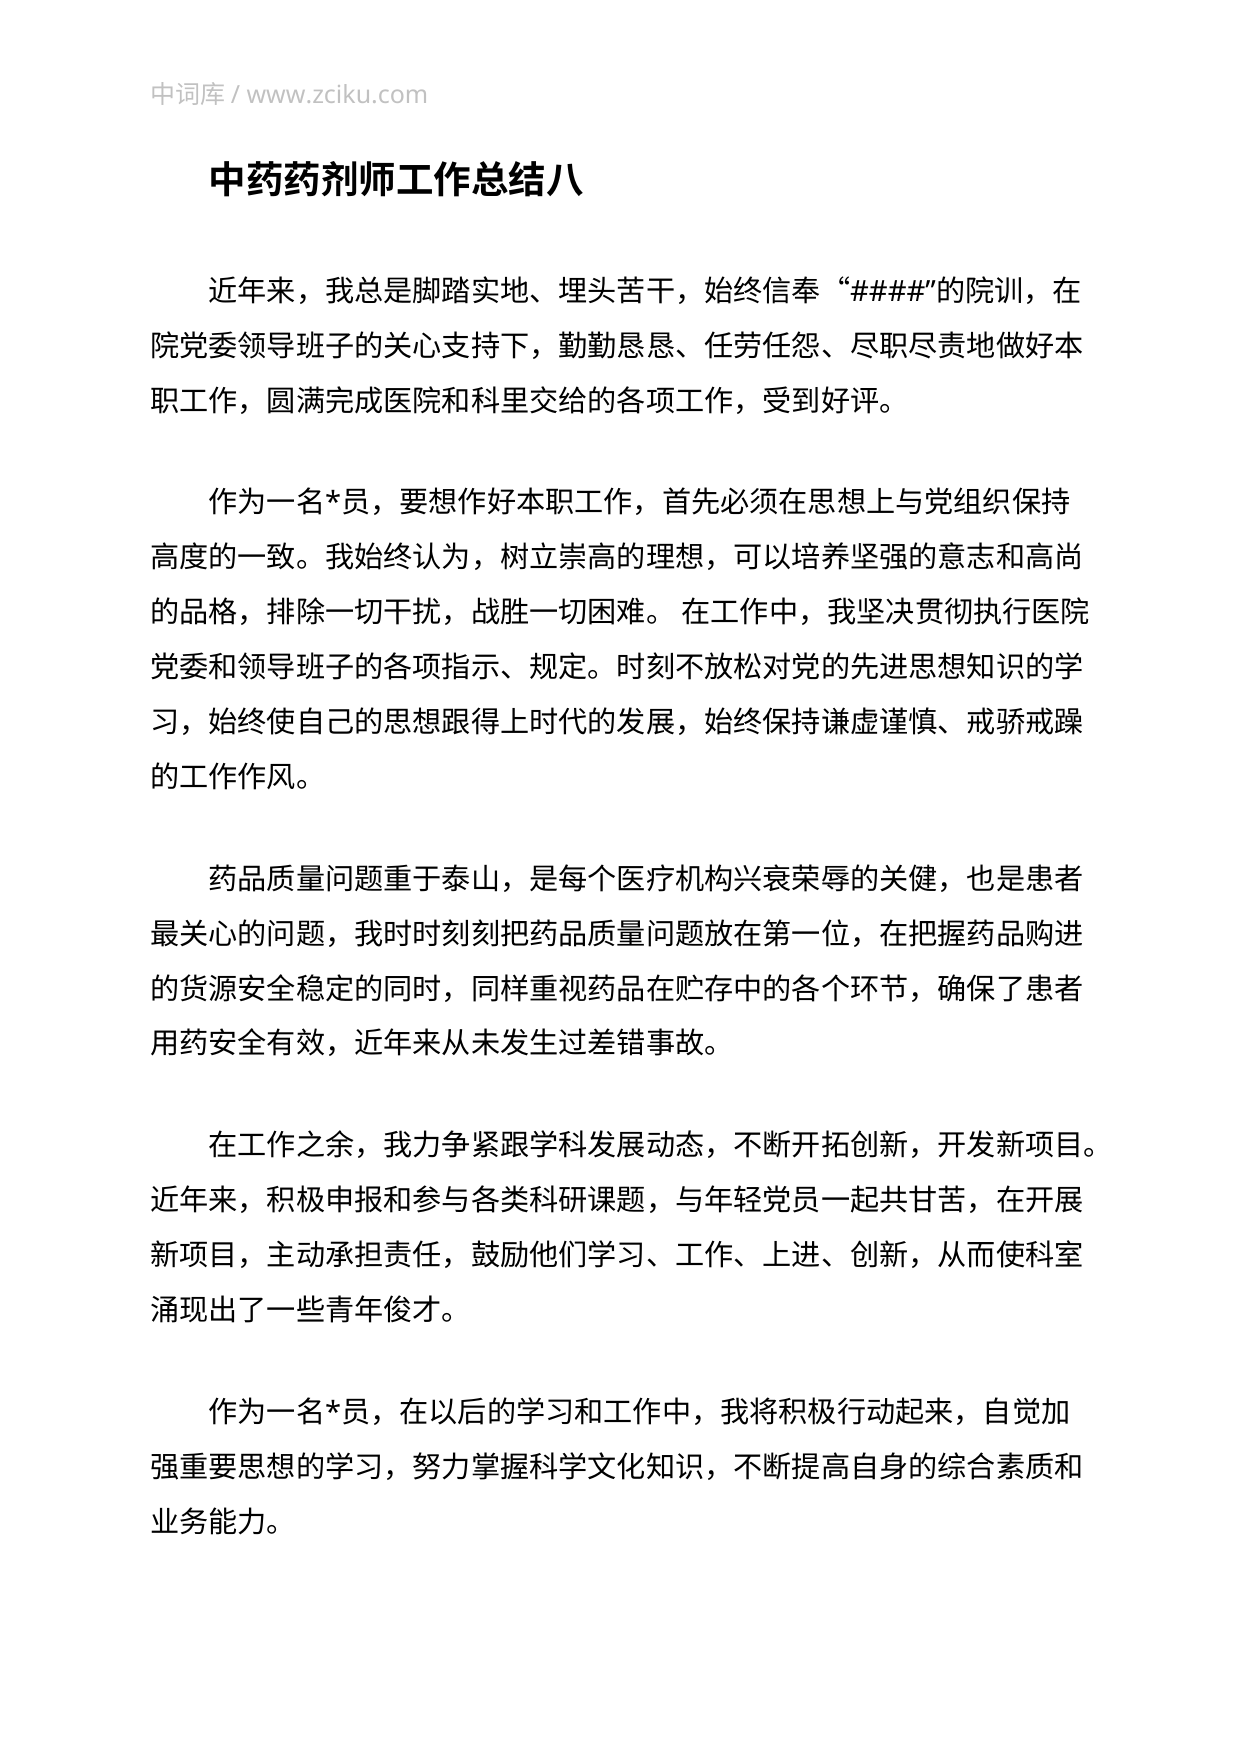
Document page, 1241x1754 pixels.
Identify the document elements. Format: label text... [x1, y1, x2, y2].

text 近年来，我总是脚踏实地、埋头苦干，始终信奉“####”的院训，在院党委领导班子的关心支持下，勤勤恳恳、任劳任怨、尽职尽责地做好本职工作，圆满完成医院和科里交给的各项工作，受到好评。 [150, 267, 1090, 419]
text 作为一名*员，在以后的学习和工作中，我将积极行动起来，自觉加强重要思想的学习，努力掌握科学文化知识，不断提高自身的综合素质和业务能力。 [150, 1388, 1090, 1541]
text 作为一名*员，要想作好本职工作，首先必须在思想上与党组织保持高度的一致。我始终认为，树立崇高的理想，可以培养坚强的意志和高尚的品格，排除一切干扰，战胜一切困难。 在工作中，我坚决贯彻执行医院党委和领导班子的各项指示、规定。时刻不放松对党的先进思想知识的学习，始终使自己的思想跟得上时代的发展，始终保持谦虚谨慎、戒骄戒躁的工作作风。 [150, 479, 1090, 796]
text 药品质量问题重于泰山，是每个医疗机构兴衰荣辱的关健，也是患者最关心的问题，我时时刻刻把药品质量问题放在第一位，在把握药品购进的货源安全稳定的同时，同样重视药品在贮存中的各个环节，确保了患者用药安全有效，近年来从未发生过差错事故。 [150, 855, 1090, 1062]
text 中药药剂师工作总结八 [150, 150, 1090, 204]
text 在工作之余，我力争紧跟学科发展动态，不断开拓创新，开发新项目。近年来，积极申报和参与各类科研课题，与年轻党员一起共甘苦，在开展新项目，主动承担责任，鼓励他们学习、工作、上进、创新，从而使科室涌现出了一些青年俊才。 [150, 1122, 1090, 1329]
